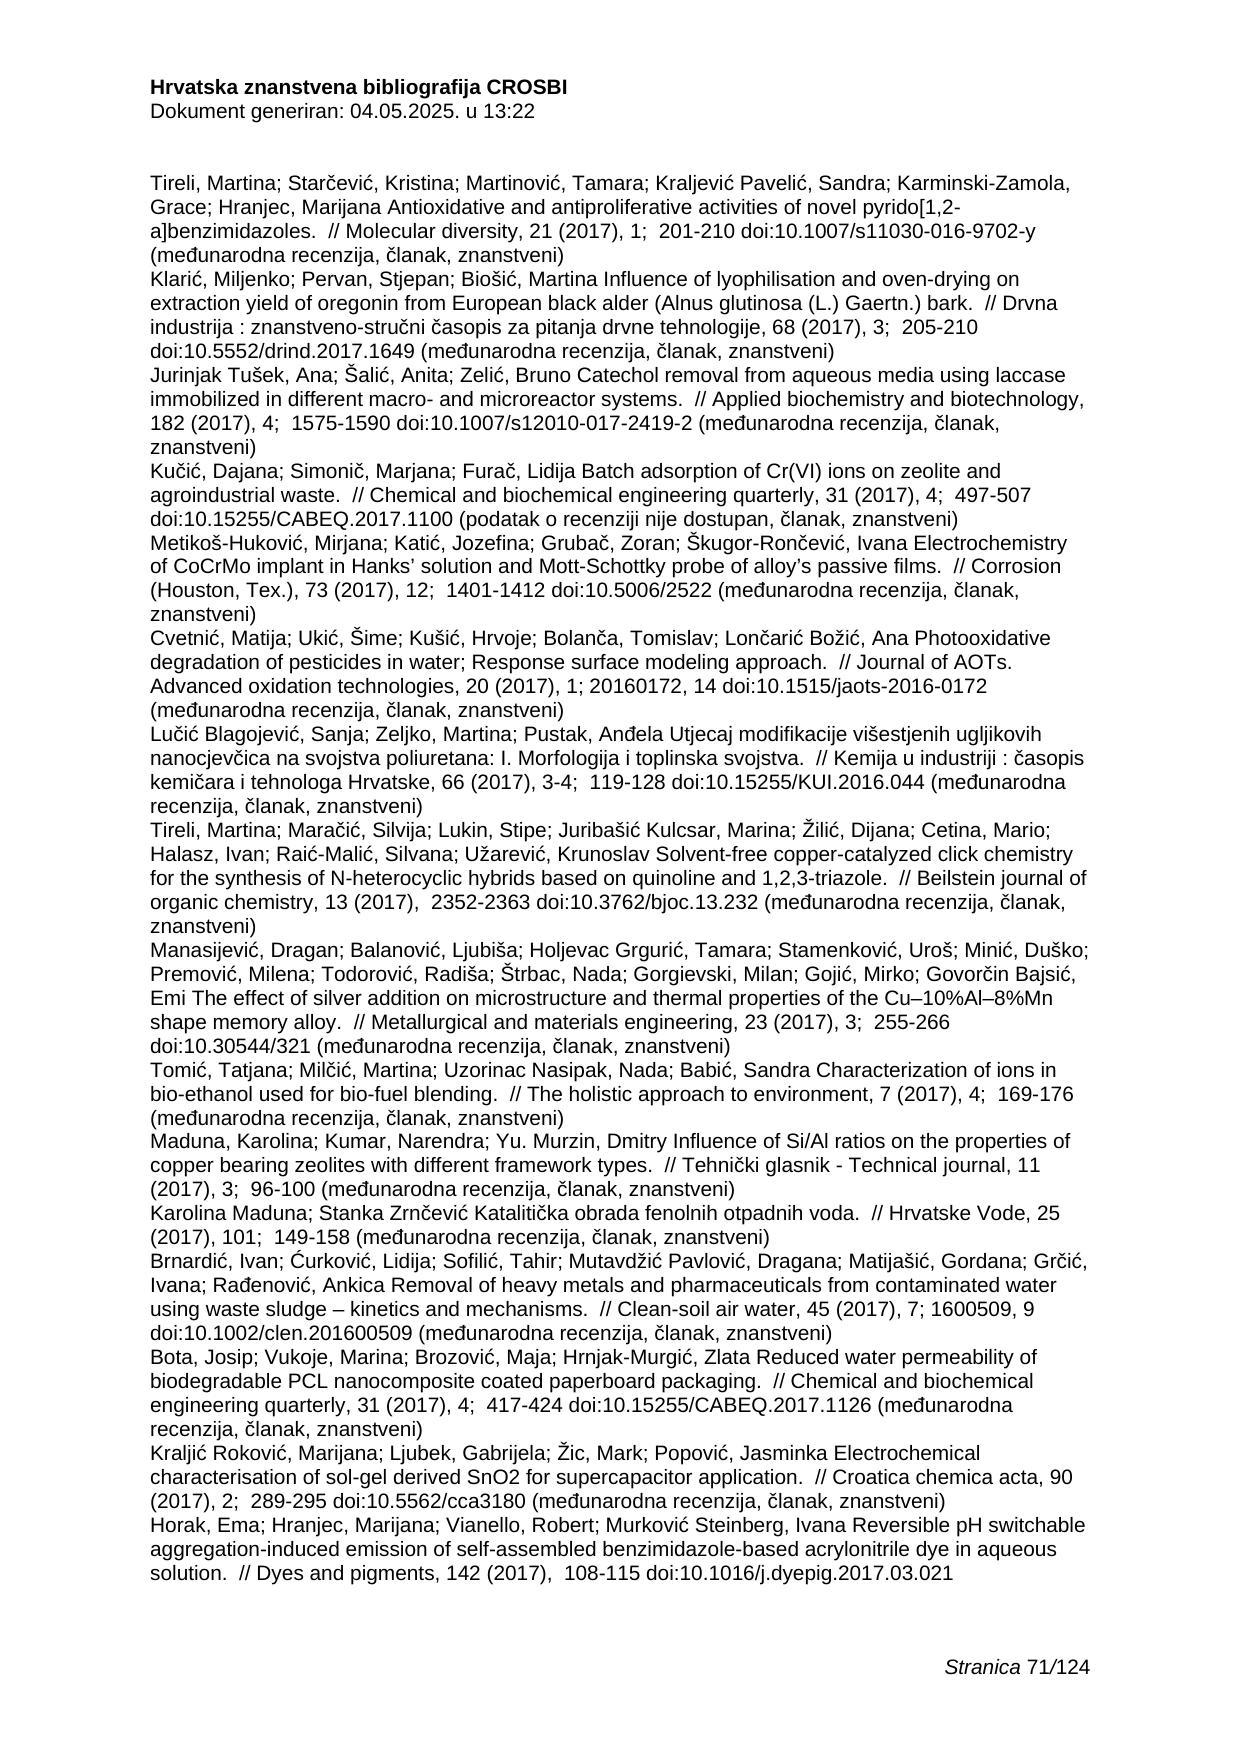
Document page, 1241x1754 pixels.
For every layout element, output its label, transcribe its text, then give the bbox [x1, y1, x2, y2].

text Tomić, Tatjana; Milčić, Martina; Uzorinac Nasipak, Nada; Babić, Sandra [150, 1057, 1090, 1129]
text Metikoš-Huković, Mirjana; Katić, Jozefina; Grubač, Zoran; Škugor-Rončević, Ivana [150, 530, 1090, 626]
text Tireli, Martina; Maračić, Silvija; Lukin, Stipe; Juribašić Kulcsar, Marina; Žilić, Dijana; Cetina, Mario; Halasz, Ivan; Raić-Malić, Silvana; Užarević, Krunoslav [150, 818, 1090, 938]
text Brnardić, Ivan; Ćurković, Lidija; Sofilić, Tahir; Mutavdžić Pavlović, Dragana; Matijašić, Gordana; Grčić, Ivana; Rađenović, Ankica [150, 1249, 1090, 1345]
text Kučić, Dajana; Simonič, Marjana; Furač, Lidija [150, 458, 1090, 530]
text Bota, Josip; Vukoje, Marina; Brozović, Maja; Hrnjak-Murgić, Zlata [150, 1345, 1090, 1441]
text Manasijević, Dragan; Balanović, Ljubiša; Holjevac Grgurić, Tamara; Stamenković, Uroš; Minić, Duško; Premović, Milena; Todorović, Radiša; Štrbac, Nada; Gorgievski, Milan; Gojić, Mirko; Govorčin Bajsić, Emi [150, 938, 1090, 1057]
text Klarić, Miljenko; Pervan, Stjepan; Biošić, Martina [150, 267, 1090, 363]
text Kraljić Roković, Marijana; Ljubek, Gabrijela; Žic, Mark; Popović, Jasminka [150, 1441, 1090, 1513]
text Cvetnić, Matija; Ukić, Šime; Kušić, Hrvoje; Bolanča, Tomislav; Lončarić Božić, Ana [150, 626, 1090, 722]
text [150, 1513, 1090, 1584]
text Tireli, Martina; Starčević, Kristina; Martinović, Tamara; Kraljević Pavelić, Sandra; Karminski-Zamola, Grace; Hranjec, Marijana [150, 171, 1090, 267]
text Jurinjak Tušek, Ana; Šalić, Anita; Zelić, Bruno [150, 363, 1090, 458]
text Maduna, Karolina; Kumar, Narendra; Yu. Murzin, Dmitry [150, 1129, 1090, 1201]
text Karolina Maduna; Stanka Zrnčević [150, 1201, 1090, 1249]
text Lučić Blagojević, Sanja; Zeljko, Martina; Pustak, Anđela [150, 722, 1090, 818]
